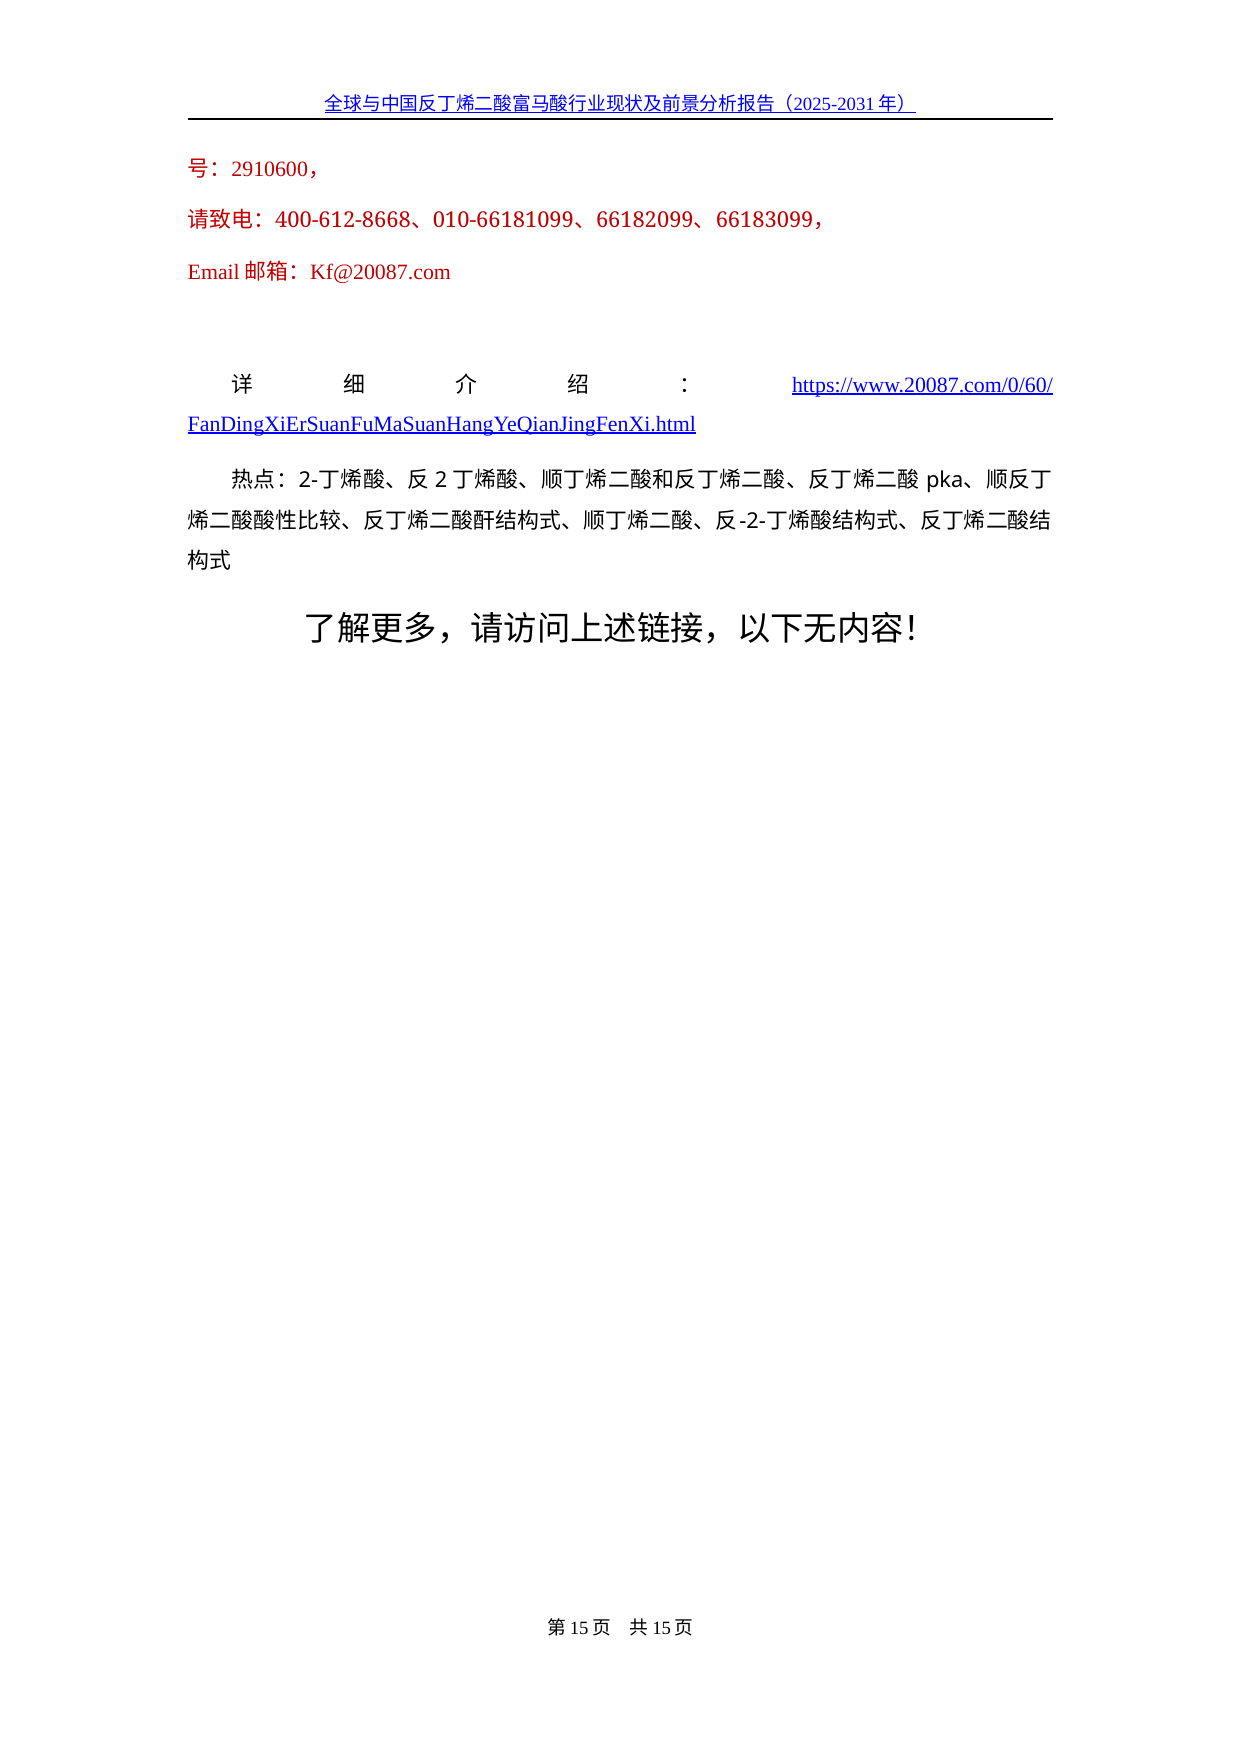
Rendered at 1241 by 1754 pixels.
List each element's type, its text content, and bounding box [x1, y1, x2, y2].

text 热点：2-丁烯酸、反2丁烯酸、顺丁烯二酸和反丁烯二酸、反丁烯二酸pka、顺反丁烯二酸酸性比较、反丁烯二酸酐结构式、顺丁烯二酸、反-2-丁烯酸结构式、反丁烯二酸结构式 [187, 462, 1053, 576]
text 详细介绍：https://www.20087.com/0/60/FanDingXiErSuanFuMaSuanHangYeQianJingFenXi.html [187, 366, 1053, 439]
text 请致电：400-612-8668、010-66181099、66182099、66183099， [187, 202, 1053, 234]
text Email邮箱：Kf@20087.com [187, 253, 1053, 286]
title 了解更多，请访问上述链接，以下无内容！ [187, 593, 1053, 658]
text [187, 150, 1053, 183]
